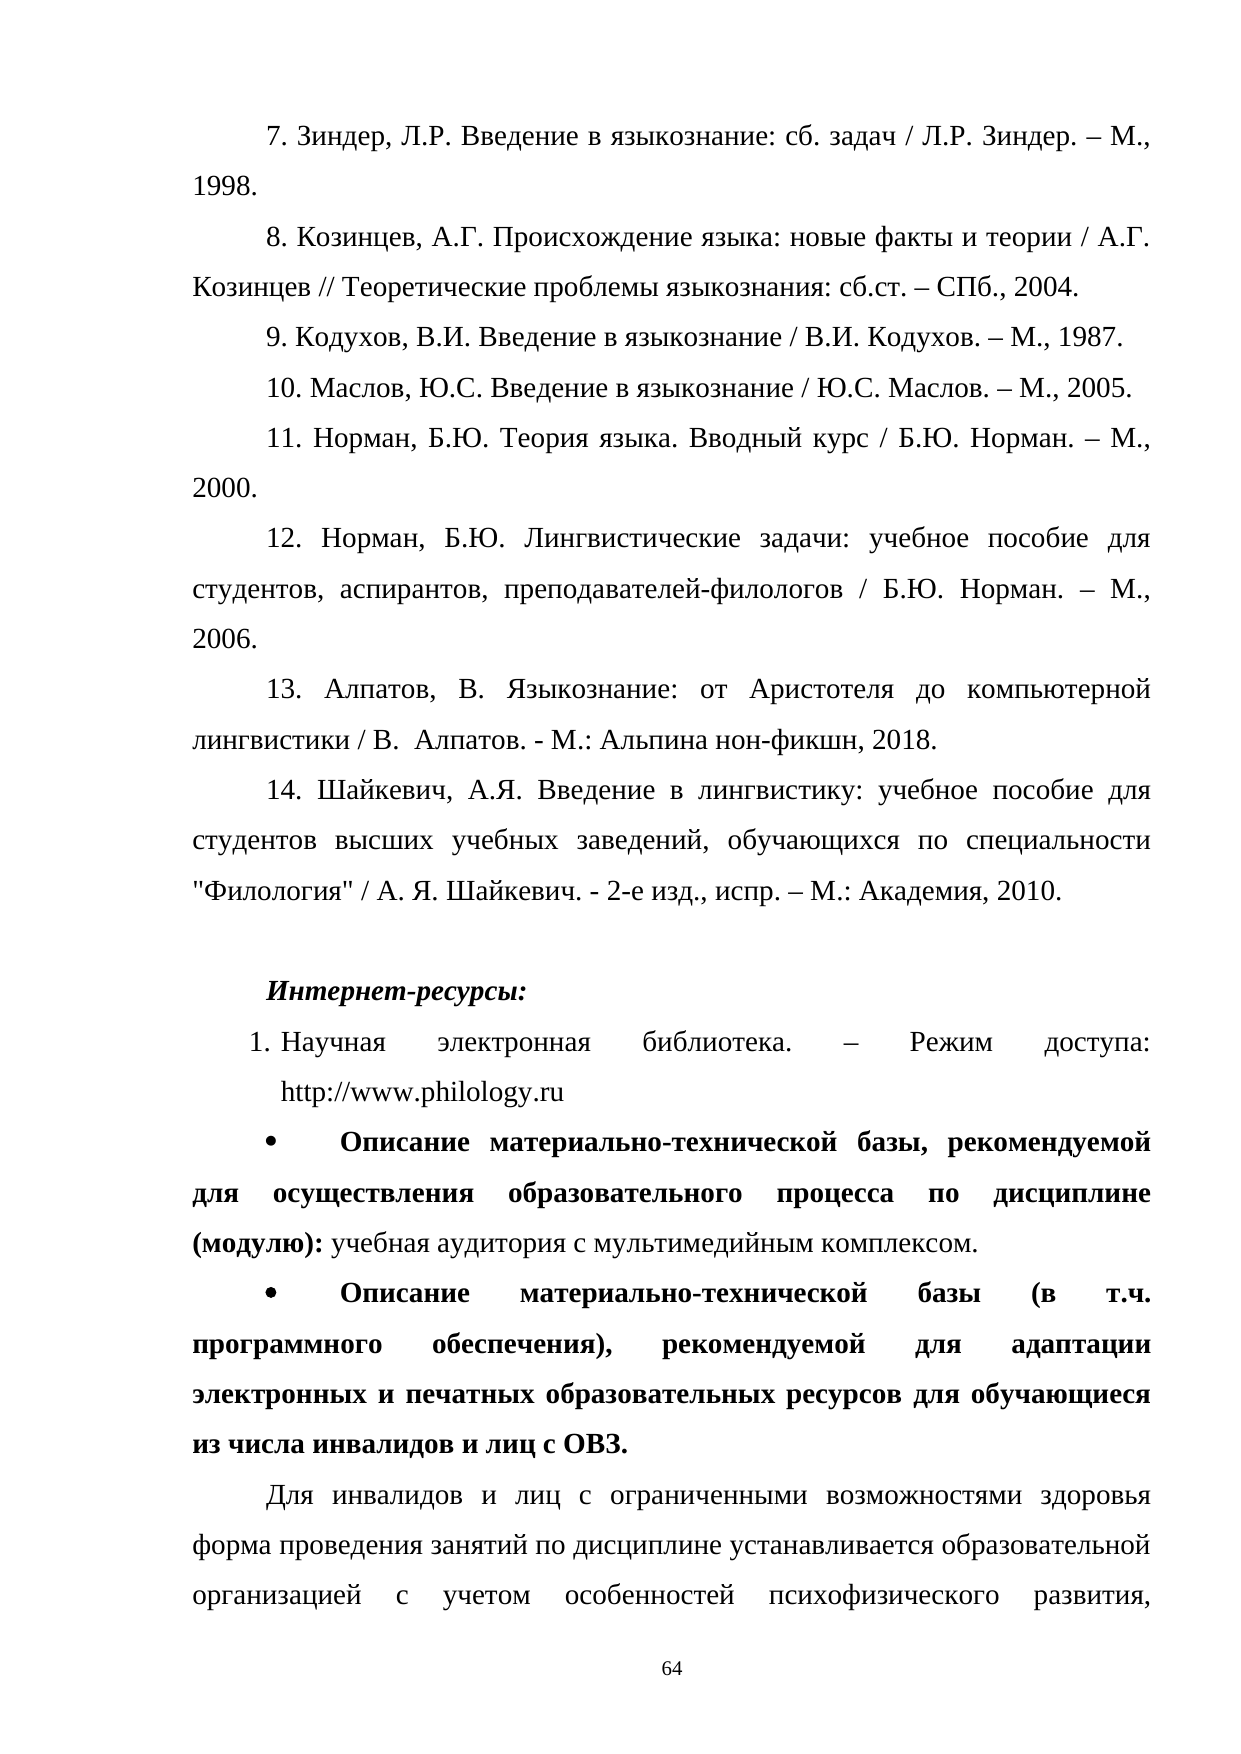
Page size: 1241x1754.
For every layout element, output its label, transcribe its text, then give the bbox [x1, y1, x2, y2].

list 12. Норман, Б.Ю. Лингвистические задачи: учебное пособие для студентов, аспирантов, преподавателей-филологов / Б.Ю. Норман. – М., 2006. [192, 521, 1152, 655]
list 8. Козинцев, А.Г. Происхождение языка: новые факты и теории / А.Г. Козинцев // Теоретические проблемы языкознания: сб.ст. – СПб., 2004. [192, 219, 1152, 303]
list 11. Норман, Б.Ю. Теория языка. Вводный курс / Б.Ю. Норман. – М., 2000. [192, 420, 1152, 504]
list 10. Маслов, Ю.С. Введение в языкознание / Ю.С. Маслов. – М., 2005. [192, 370, 1152, 403]
list Описание материально-технической базы (в т.ч. программного обеспечения), рекомендуемой для адаптации электронных и печатных образовательных ресурсов для обучающиеся из числа инвалидов и лиц с ОВЗ. [192, 1275, 1152, 1460]
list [192, 1477, 1152, 1611]
list 9. Кодухов, В.И. Введение в языкознание / В.И. Кодухов. – М., 1987. [192, 319, 1152, 353]
list 13. Алпатов, В. Языкознание: от Аристотеля до компьютерной лингвистики / В. Алпатов. - М.: Альпина нон-фикшн, 2018. [192, 672, 1152, 755]
list 7. Зиндер, Л.Р. Введение в языкознание: сб. задач / Л.Р. Зиндер. – М., 1998. [192, 118, 1152, 202]
list Описание материально-технической базы, рекомендуемой для осуществления образовательного процесса по дисциплине (модулю): учебная аудитория с мультимедийным комплексом. [192, 1124, 1152, 1259]
list Научная электронная библиотека. – Режим доступа: http://www.philology.ru [249, 1024, 1152, 1108]
list 14. Шайкевич, А.Я. Введение в лингвистику: учебное пособие для студентов высших учебных заведений, обучающихся по специальности "Филология" / А. Я. Шайкевич. - 2-е изд., испр. – М.: Академия, 2010. [192, 772, 1152, 906]
list Интернет-ресурсы: [192, 973, 1152, 1007]
